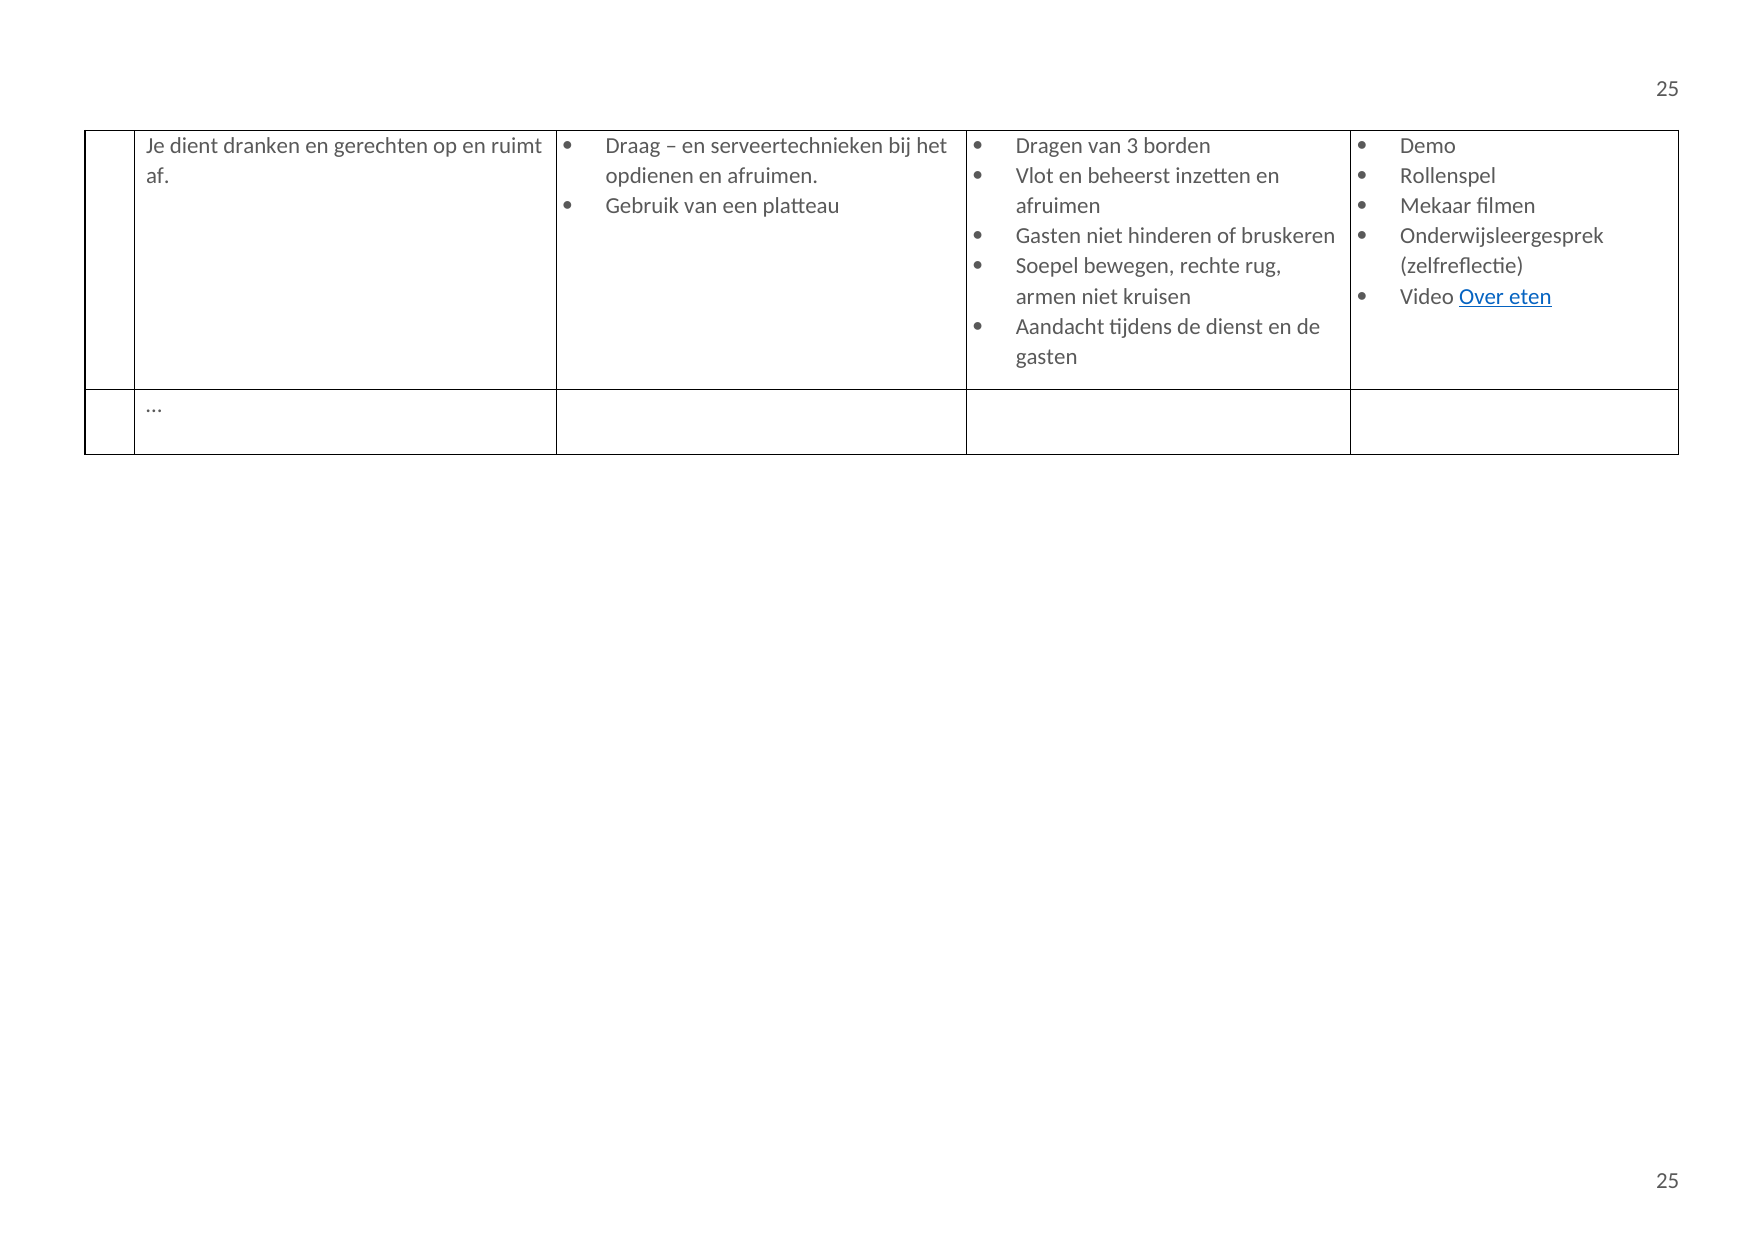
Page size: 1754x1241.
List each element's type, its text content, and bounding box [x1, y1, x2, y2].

table_cell [86, 390, 134, 454]
table_cell Draag – en serveertechnieken bij het opdienen en afruimen. Gebruik van een platteau [557, 131, 966, 389]
table_cell Je dient dranken en gerechten op en ruimt af. [135, 131, 556, 389]
table_cell Demo Rollenspel Mekaar filmen Onderwijsleergesprek (zelfreflectie) Video Over eten [1351, 131, 1678, 389]
table_cell Dragen van 3 borden Vlot en beheerst inzetten en afruimen Gasten niet hinderen of bruskeren Soepel bewegen, rechte rug, armen niet kruisen Aandacht tijdens de dienst en de gasten [967, 131, 1350, 389]
table_cell [967, 390, 1350, 454]
table_cell … [135, 390, 556, 454]
table_cell [86, 131, 134, 389]
table_cell [1351, 390, 1678, 454]
table_cell [557, 390, 966, 454]
